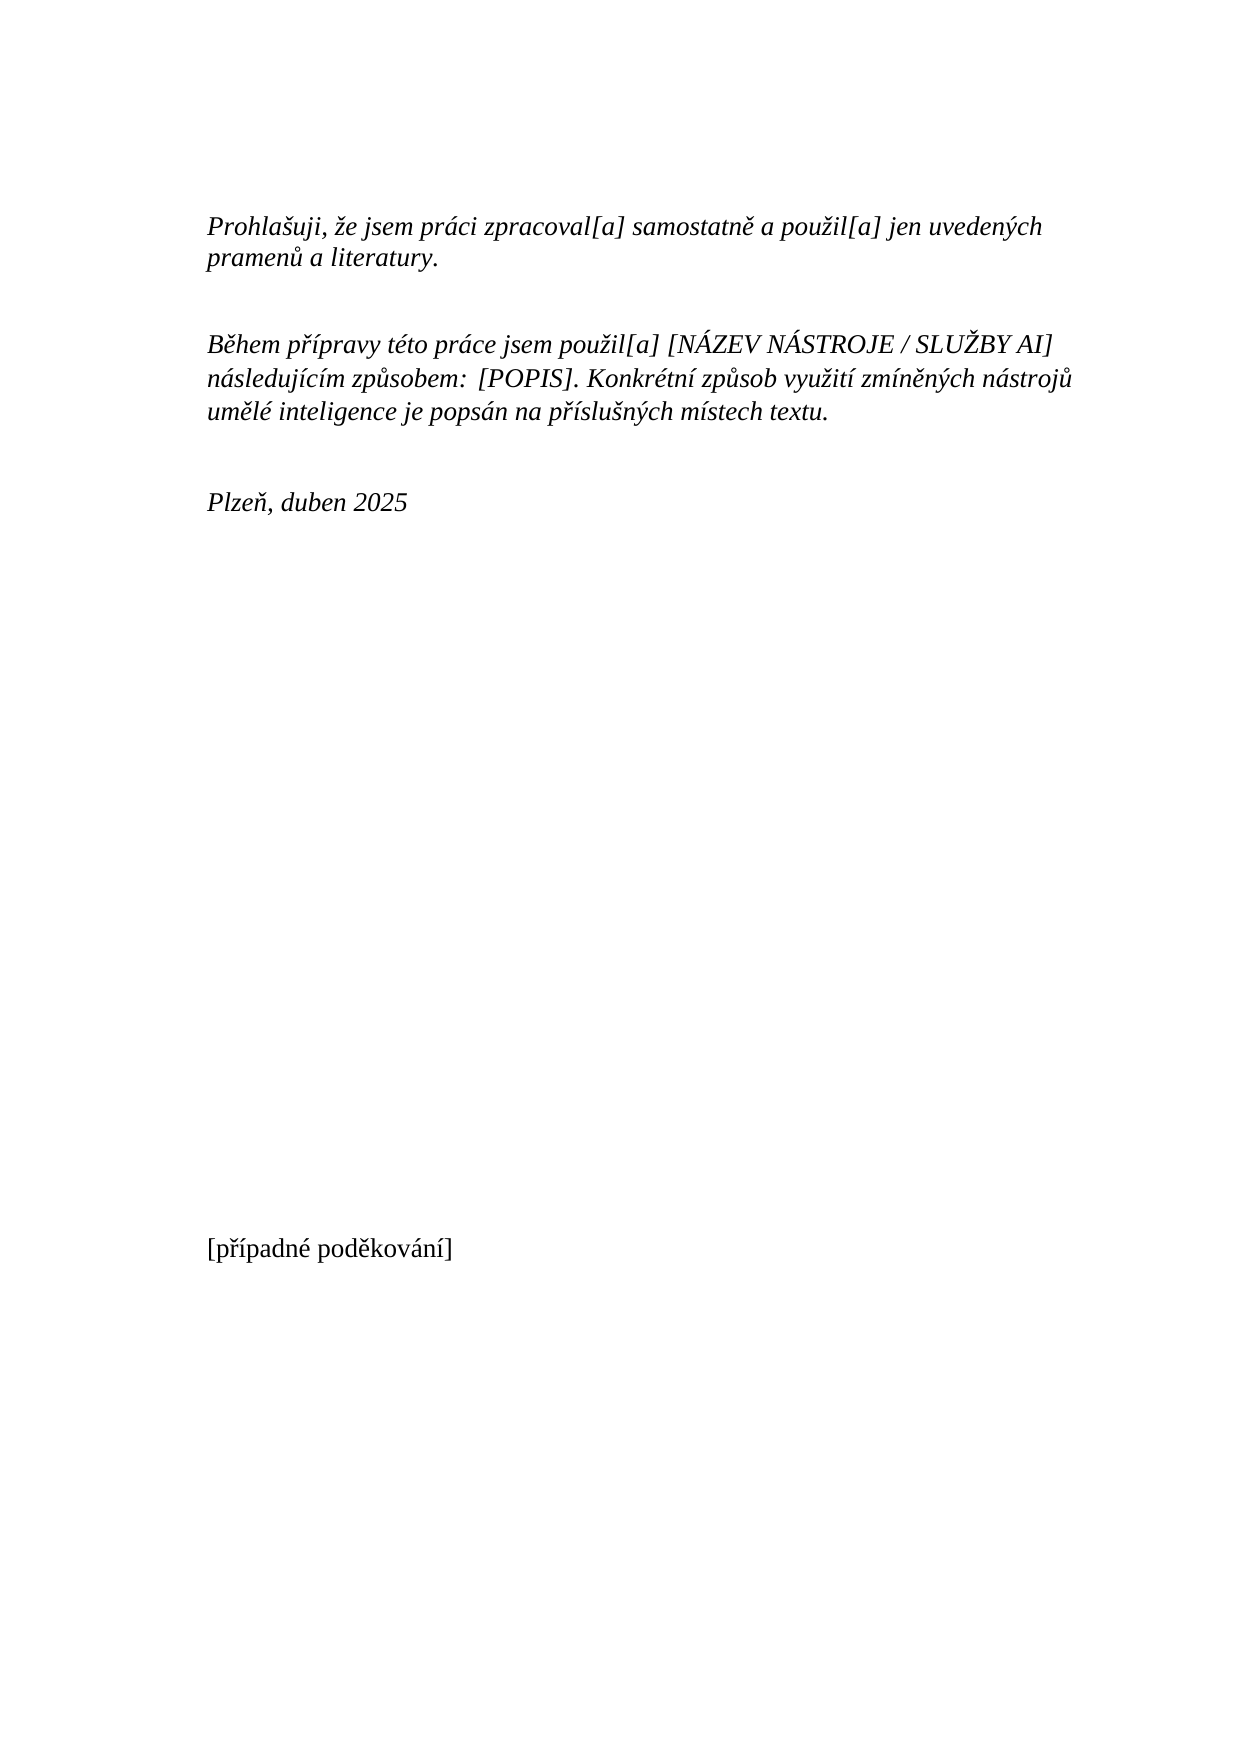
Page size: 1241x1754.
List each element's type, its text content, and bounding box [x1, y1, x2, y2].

text Plzeň, duben 2025 [207, 489, 1092, 517]
text [případné poděkování] [207, 1232, 1092, 1264]
text Prohlašuji, že jsem práci zpracoval[a] samostatně a použil[a] jen uvedených pramenů a literatury. [207, 210, 1092, 272]
text Během přípravy této práce jsem použil[a] [NÁZEV NÁSTROJE / SLUŽBY AI] následujícím způsobem: [POPIS]. Konkrétní způsob využití zmíněných nástrojů umělé inteligence je popsán na příslušných místech textu. [207, 328, 1092, 426]
